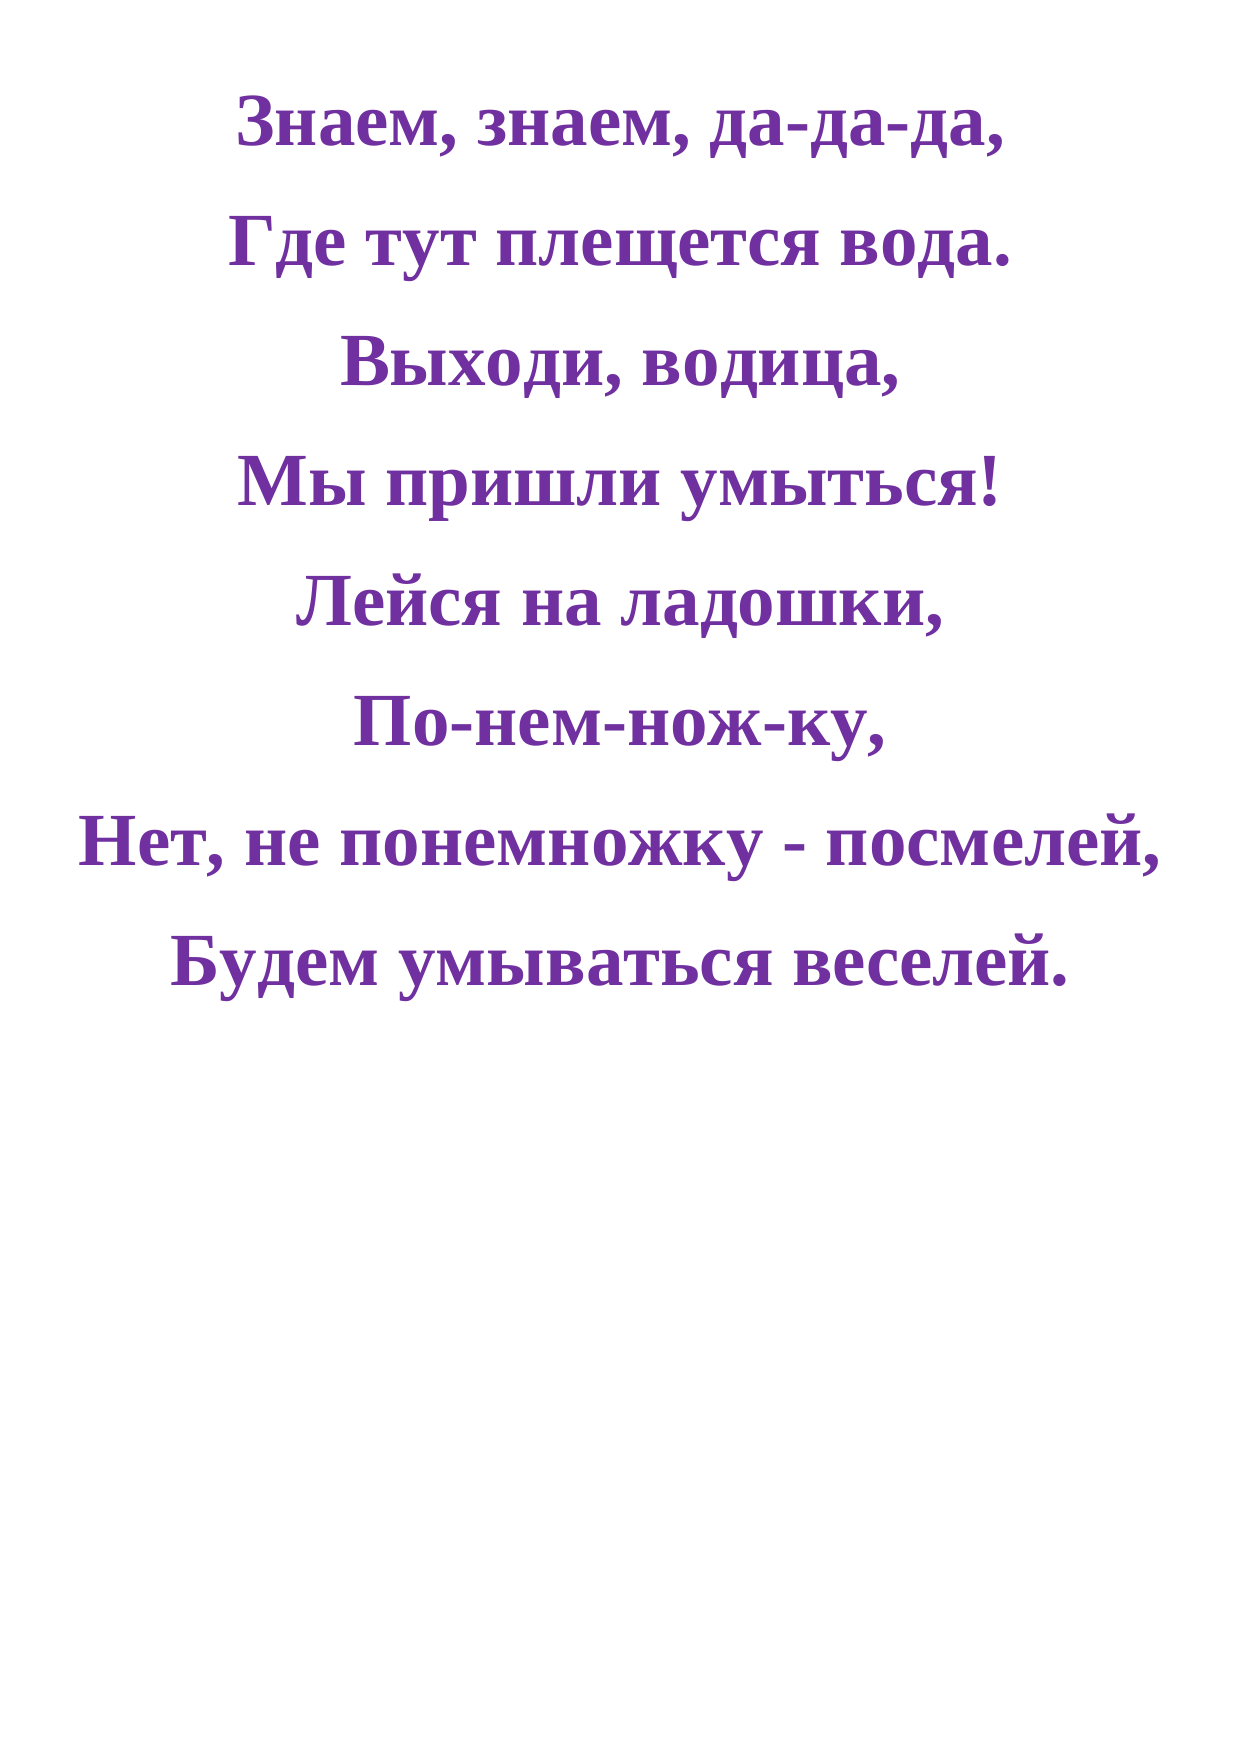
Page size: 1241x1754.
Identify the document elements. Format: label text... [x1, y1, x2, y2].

text Нет, не понемножку - посмелей, [75, 795, 1165, 881]
text По-нем-нож-ку, [75, 675, 1165, 761]
text Мы пришли умыться! [75, 435, 1165, 521]
text Выходи, водица, [75, 315, 1165, 401]
text Знаем, знаем, да-да-да, [75, 75, 1165, 161]
text Где тут плещется вода. [75, 195, 1165, 281]
text Будем умываться веселей. [75, 915, 1165, 1001]
text Лейся на ладошки, [75, 555, 1165, 641]
